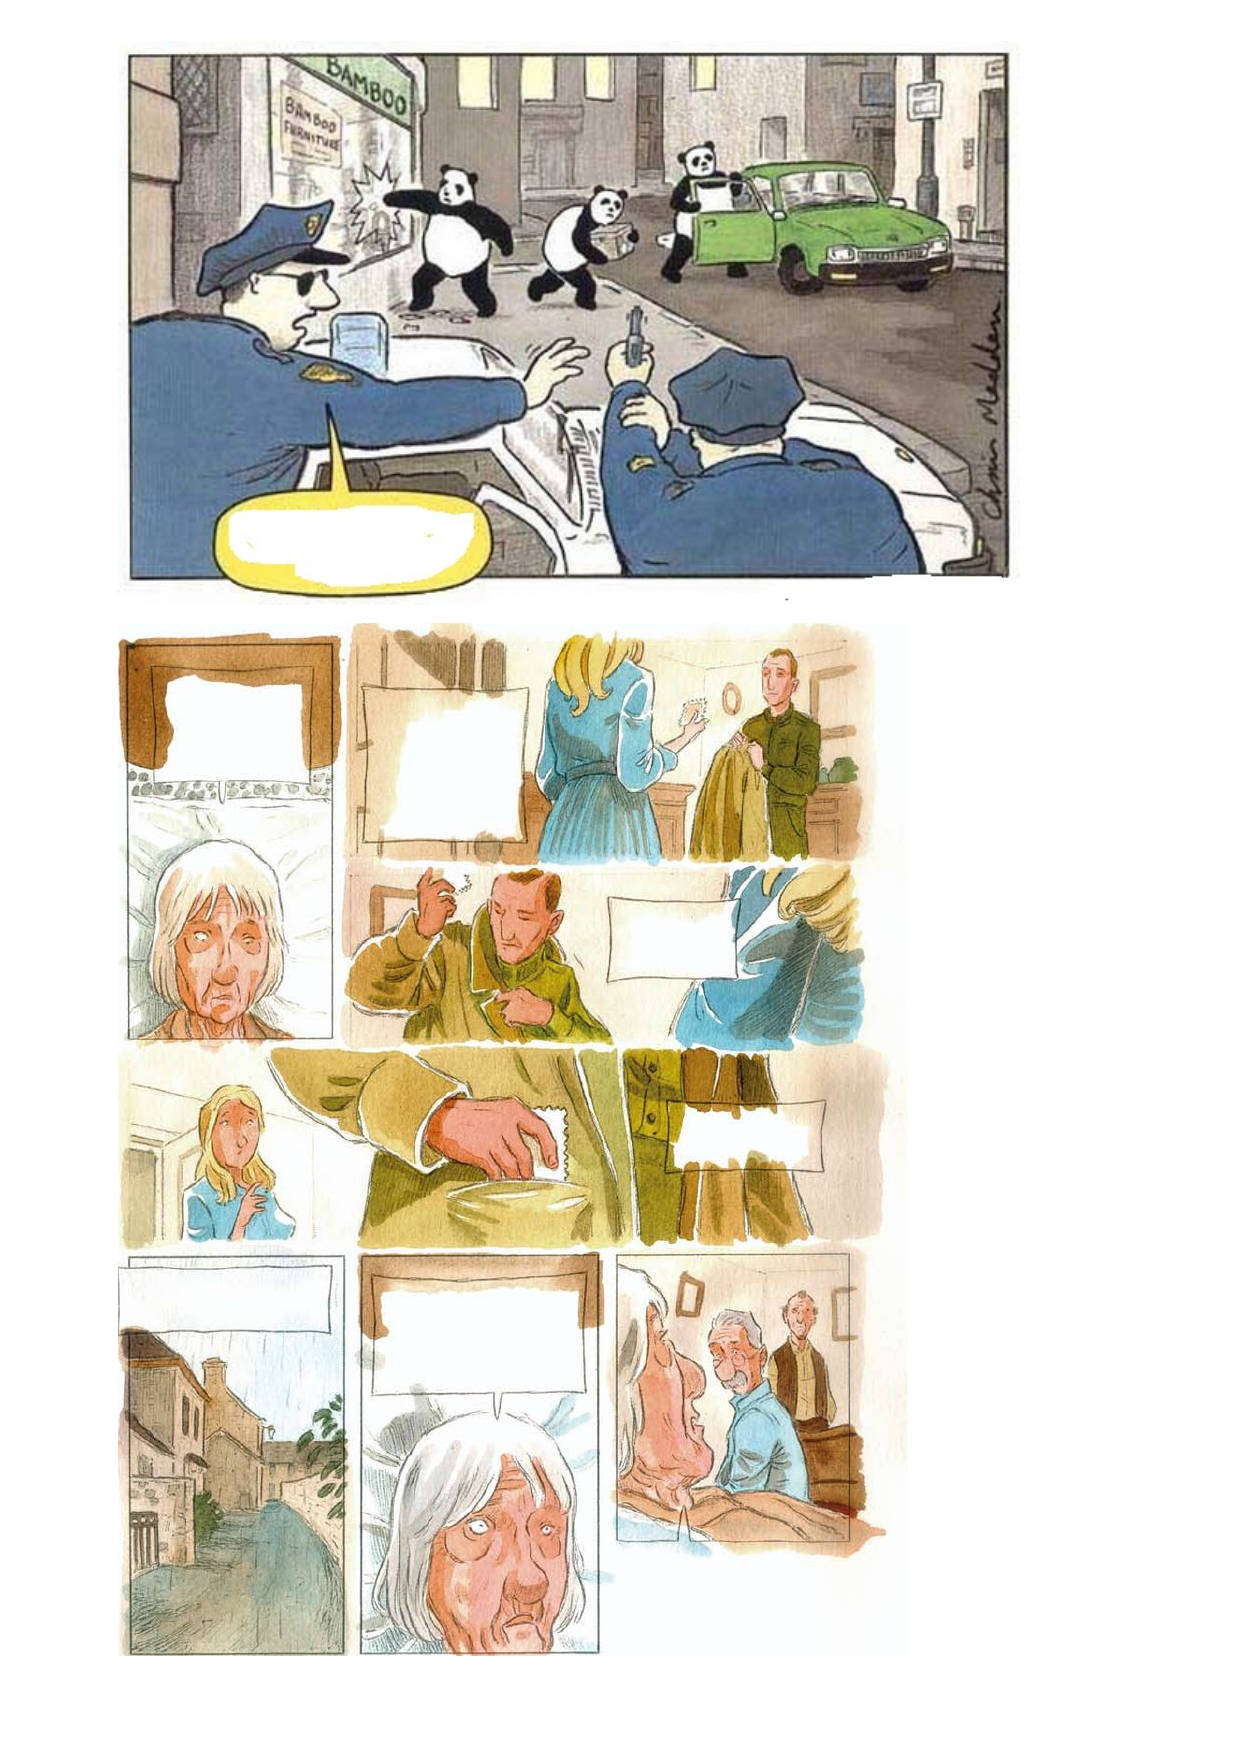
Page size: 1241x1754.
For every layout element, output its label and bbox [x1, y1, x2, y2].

picture [118, 623, 908, 1656]
picture [118, 41, 1020, 605]
